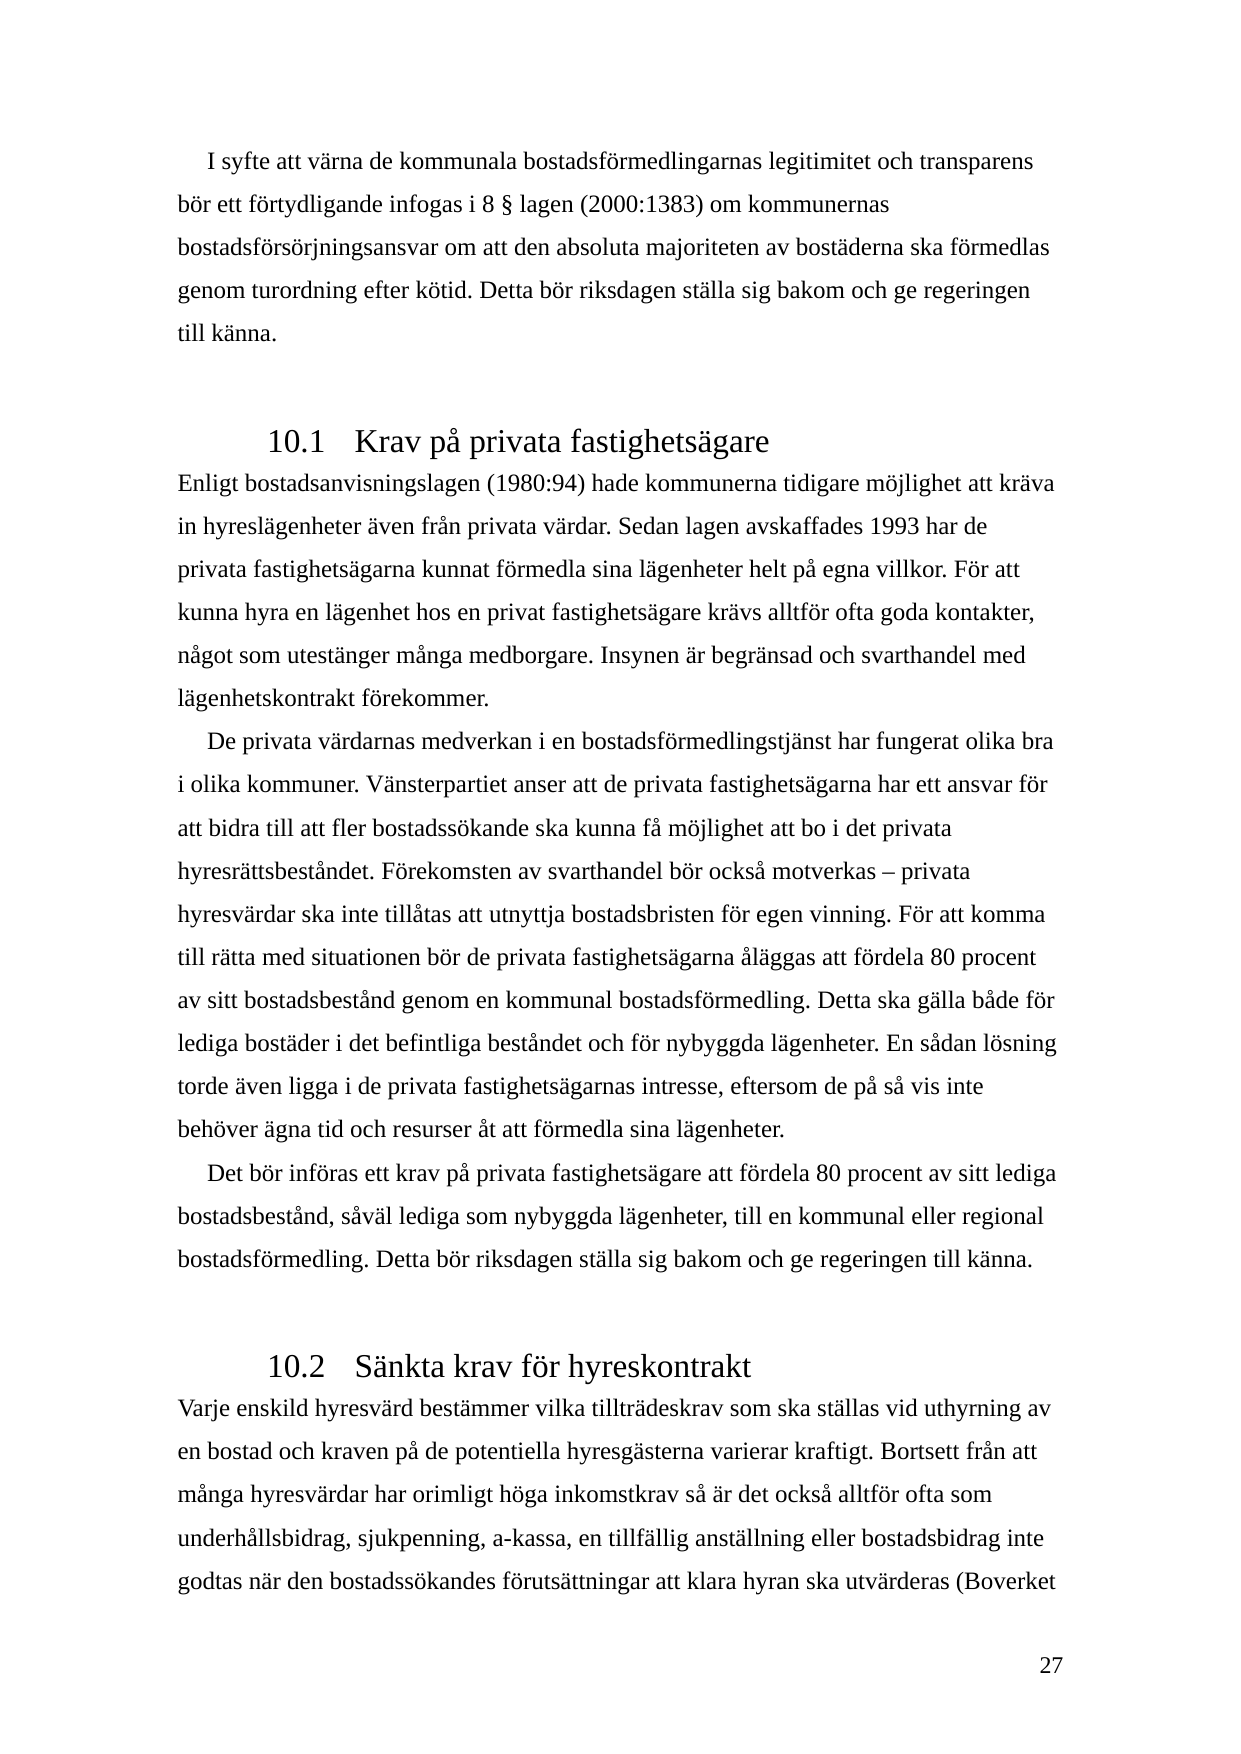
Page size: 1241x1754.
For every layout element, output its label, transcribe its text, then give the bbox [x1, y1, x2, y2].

text De privata värdarnas medverkan i en bostadsförmedlingstjänst har fungerat olika bra i olika kommuner. Vänsterpartiet anser att de privata fastighetsägarna har ett ansvar för att bidra till att fler bostadssökande ska kunna få möjlighet att bo i det privata hyresrättsbeståndet. Förekomsten av svarthandel bör också motverkas – privata hyresvärdar ska inte tillåtas att utnyttja bostadsbristen för egen vinning. För att komma till rätta med situationen bör de privata fastighetsägarna åläggas att fördela 80 procent av sitt bostadsbestånd genom en kommunal bostadsförmedling. Detta ska gälla både för lediga bostäder i det befintliga beståndet och för nybyggda lägenheter. En sådan lösning torde även ligga i de privata fastighetsägarnas intresse, eftersom de på så vis inte behöver ägna tid och resurser åt att förmedla sina lägenheter. [177, 726, 1063, 1143]
subtitle Krav på privata fastighetsägare [237, 424, 1063, 459]
subtitle Sänkta krav för hyreskontrakt [237, 1349, 1063, 1385]
text Enligt bostadsanvisningslagen (1980:94) hade kommunerna tidigare möjlighet att kräva in hyreslägenheter även från privata värdar. Sedan lagen avskaffades 1993 har de privata fastighetsägarna kunnat förmedla sina lägenheter helt på egna villkor. För att kunna hyra en lägenhet hos en privat fastighetsägare krävs alltför ofta goda kontakter, något som utestänger många medborgare. Insynen är begränsad och svarthandel med lägenhetskontrakt förekommer. [177, 468, 1063, 712]
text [177, 1393, 1063, 1594]
text I syfte att värna de kommunala bostadsförmedlingarnas legitimitet och transparens bör ett förtydligande infogas i 8 § lagen (2000:1383) om kommunernas bostadsförsörjningsansvar om att den absoluta majoriteten av bostäderna ska förmedlas genom turordning efter kötid. Detta bör riksdagen ställa sig bakom och ge regeringen till känna. [177, 146, 1063, 347]
text Det bör införas ett krav på privata fastighetsägare att fördela 80 procent av sitt lediga bostadsbestånd, såväl lediga som nybyggda lägenheter, till en kommunal eller regional bostadsförmedling. Detta bör riksdagen ställa sig bakom och ge regeringen till känna. [177, 1158, 1063, 1273]
